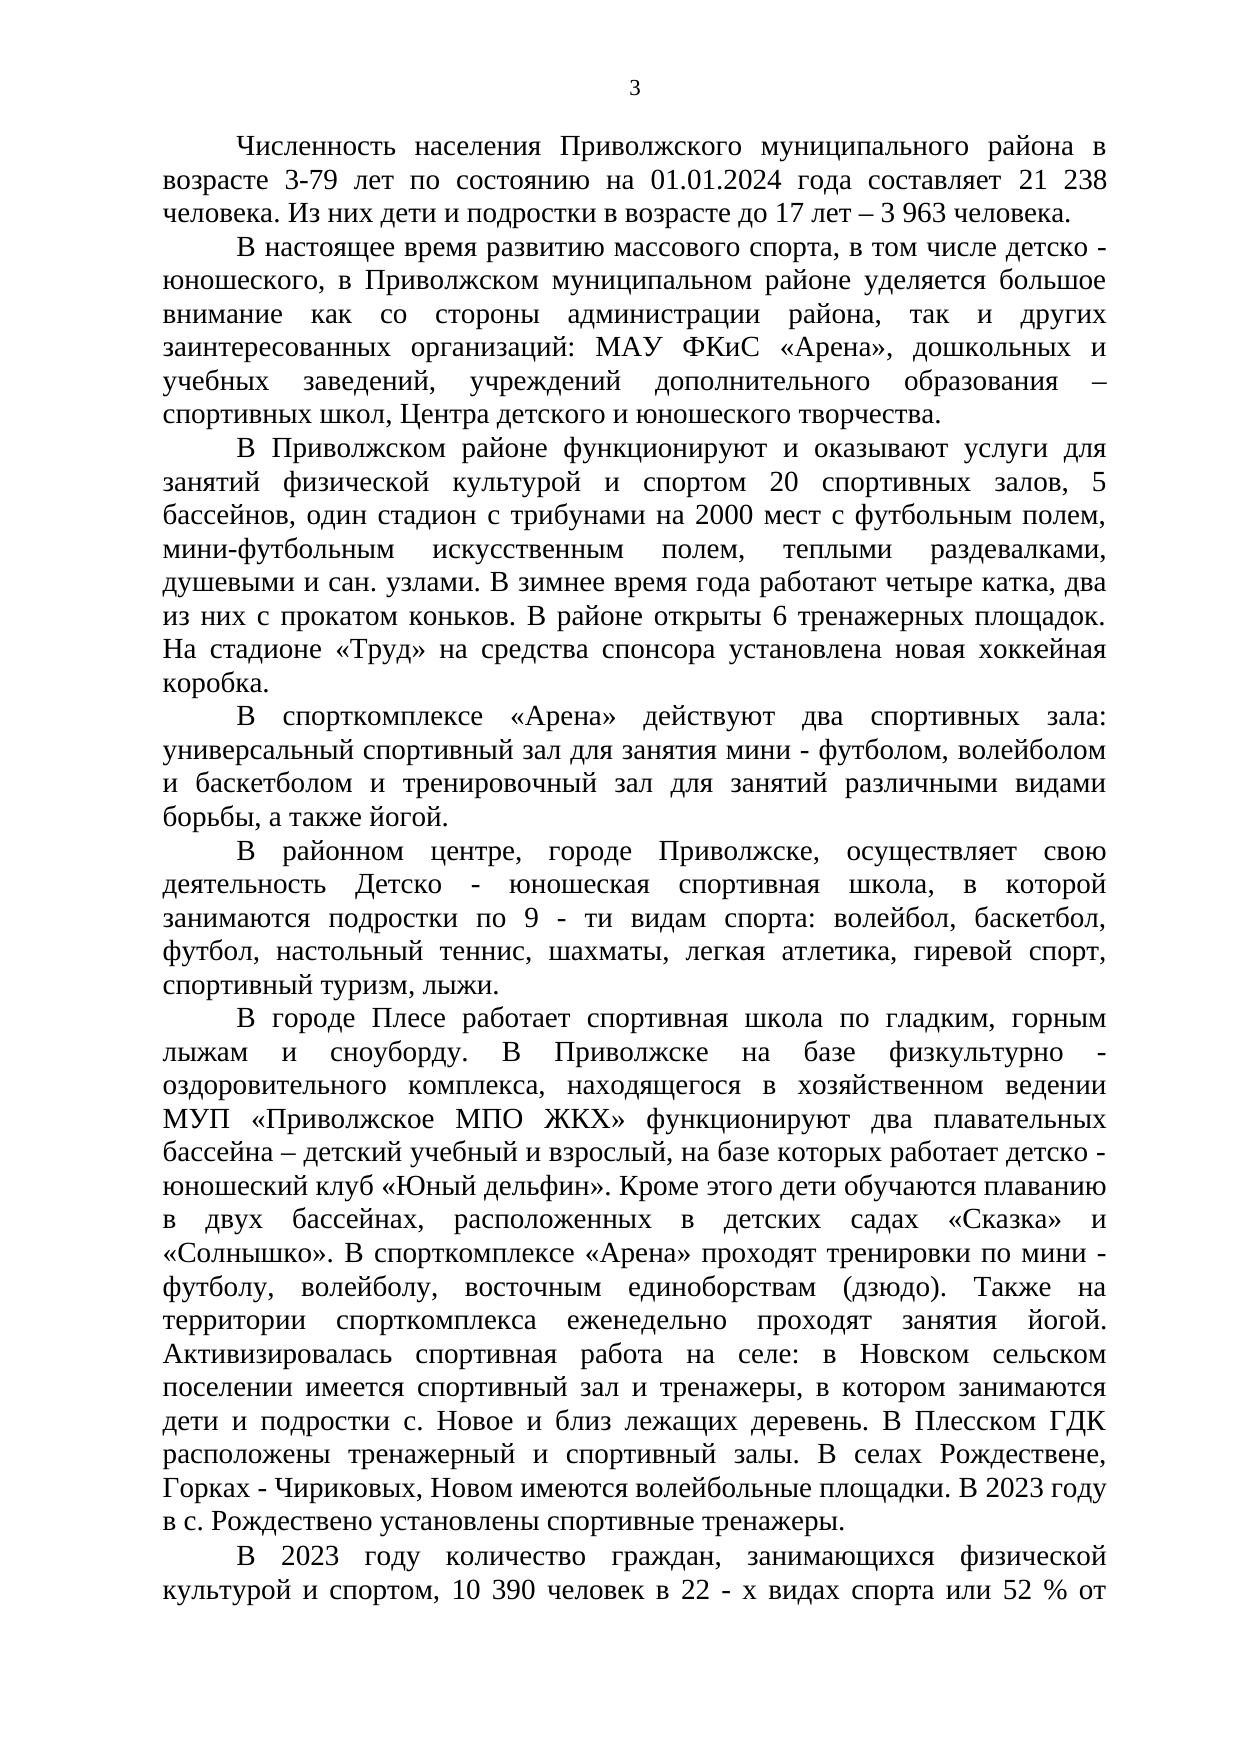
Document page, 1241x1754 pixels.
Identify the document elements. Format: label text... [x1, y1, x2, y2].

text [162, 1537, 1107, 1606]
text В настоящее время развитию массового спорта, в том числе детско -юношеского, в Приволжском муниципальном районе уделяется большое внимание как со стороны администрации района, так и других заинтересованных организаций: МАУ ФКиС «Арена», дошкольных и учебных заведений, учреждений дополнительного образования – спортивных школ, Центра детского и юношеского творчества. [162, 229, 1107, 430]
text В Приволжском районе функционируют и оказывают услуги для занятий физической культурой и спортом 20 спортивных залов, 5 бассейнов, один стадион с трибунами на 2000 мест с футбольным полем, мини-футбольным искусственным полем, теплыми раздевалками, душевыми и сан. узлами. В зимнее время года работают четыре катка, два из них с прокатом коньков. В районе открыты 6 тренажерных площадок. На стадионе «Труд» на средства спонсора установлена новая хоккейная коробка. [162, 430, 1107, 698]
text Численность населения Приволжского муниципального района в возрасте 3-79 лет по состоянию на 01.01.2024 года составляет 21 238 человека. Из них дети и подростки в возрасте до 17 лет – 3 963 человека. [162, 128, 1107, 229]
text В городе Плесе работает спортивная школа по гладким, горным лыжам и сноуборду. В Приволжске на базе физкультурно - оздоровительного комплекса, находящегося в хозяйственном ведении МУП «Приволжское МПО ЖКХ» функционируют два плавательных бассейна – детский учебный и взрослый, на базе которых работает детско - юношеский клуб «Юный дельфин». Кроме этого дети обучаются плаванию в двух бассейнах, расположенных в детских садах «Сказка» и «Солнышко». В спорткомплексе «Арена» проходят тренировки по мини - футболу, волейболу, восточным единоборствам (дзюдо). Также на территории спорткомплекса еженедельно проходят занятия йогой. Активизировалась спортивная работа на селе: в Новском сельском поселении имеется спортивный зал и тренажеры, в котором занимаются дети и подростки с. Новое и близ лежащих деревень. В Плесском ГДК расположены тренажерный и спортивный залы. В селах Рождествене, Горках - Чириковых, Новом имеются волейбольные площадки. В 2023 году в с. Рождествено установлены спортивные тренажеры. [162, 1000, 1107, 1537]
text В спорткомплексе «Арена» действуют два спортивных зала: универсальный спортивный зал для занятия мини - футболом, волейболом и баскетболом и тренировочный зал для занятий различными видами борьбы, а также йогой. [162, 698, 1107, 833]
text В районном центре, городе Приволжске, осуществляет свою деятельность Детско - юношеская спортивная школа, в которой занимаются подростки по 9 - ти видам спорта: волейбол, баскетбол, футбол, настольный теннис, шахматы, легкая атлетика, гиревой спорт, спортивный туризм, лыжи. [162, 833, 1107, 1000]
